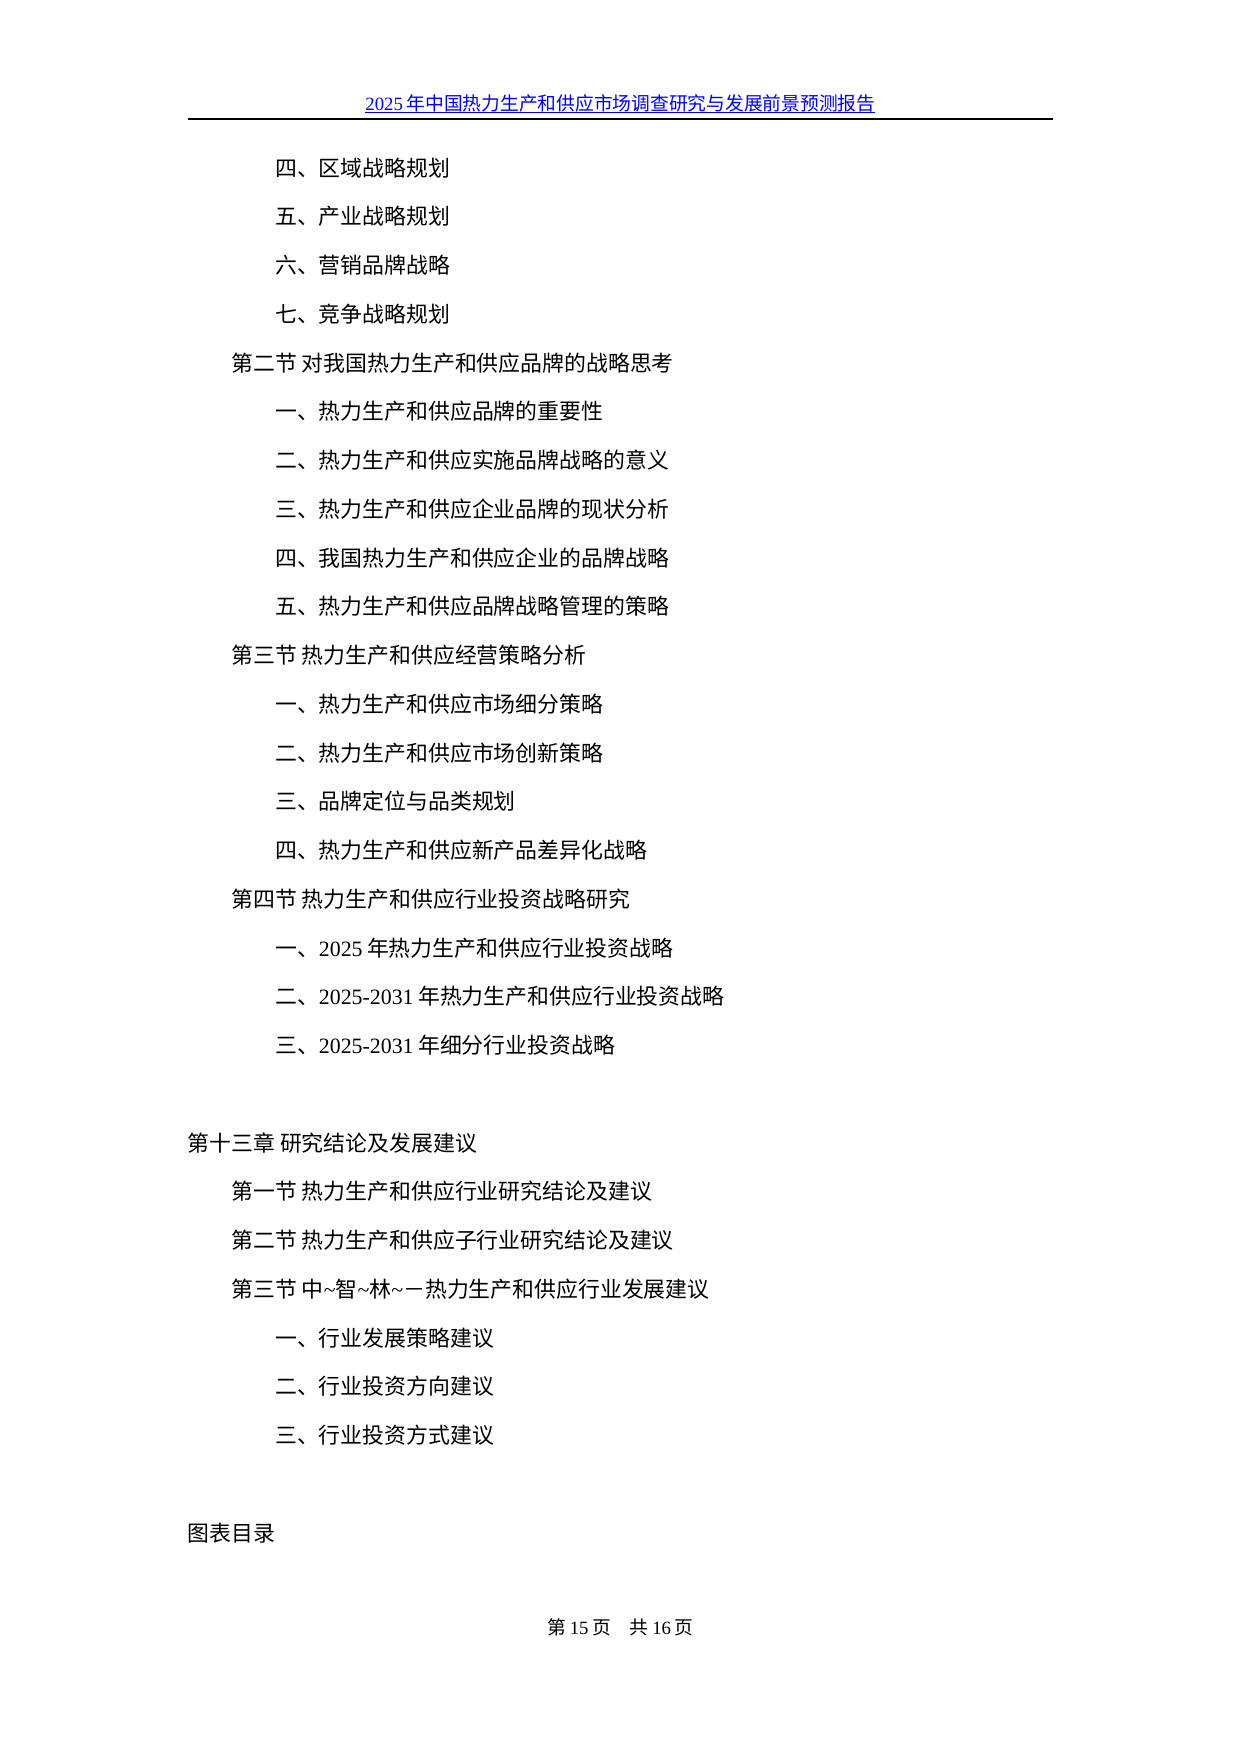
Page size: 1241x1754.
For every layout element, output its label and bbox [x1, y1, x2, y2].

text [187, 150, 1053, 1548]
